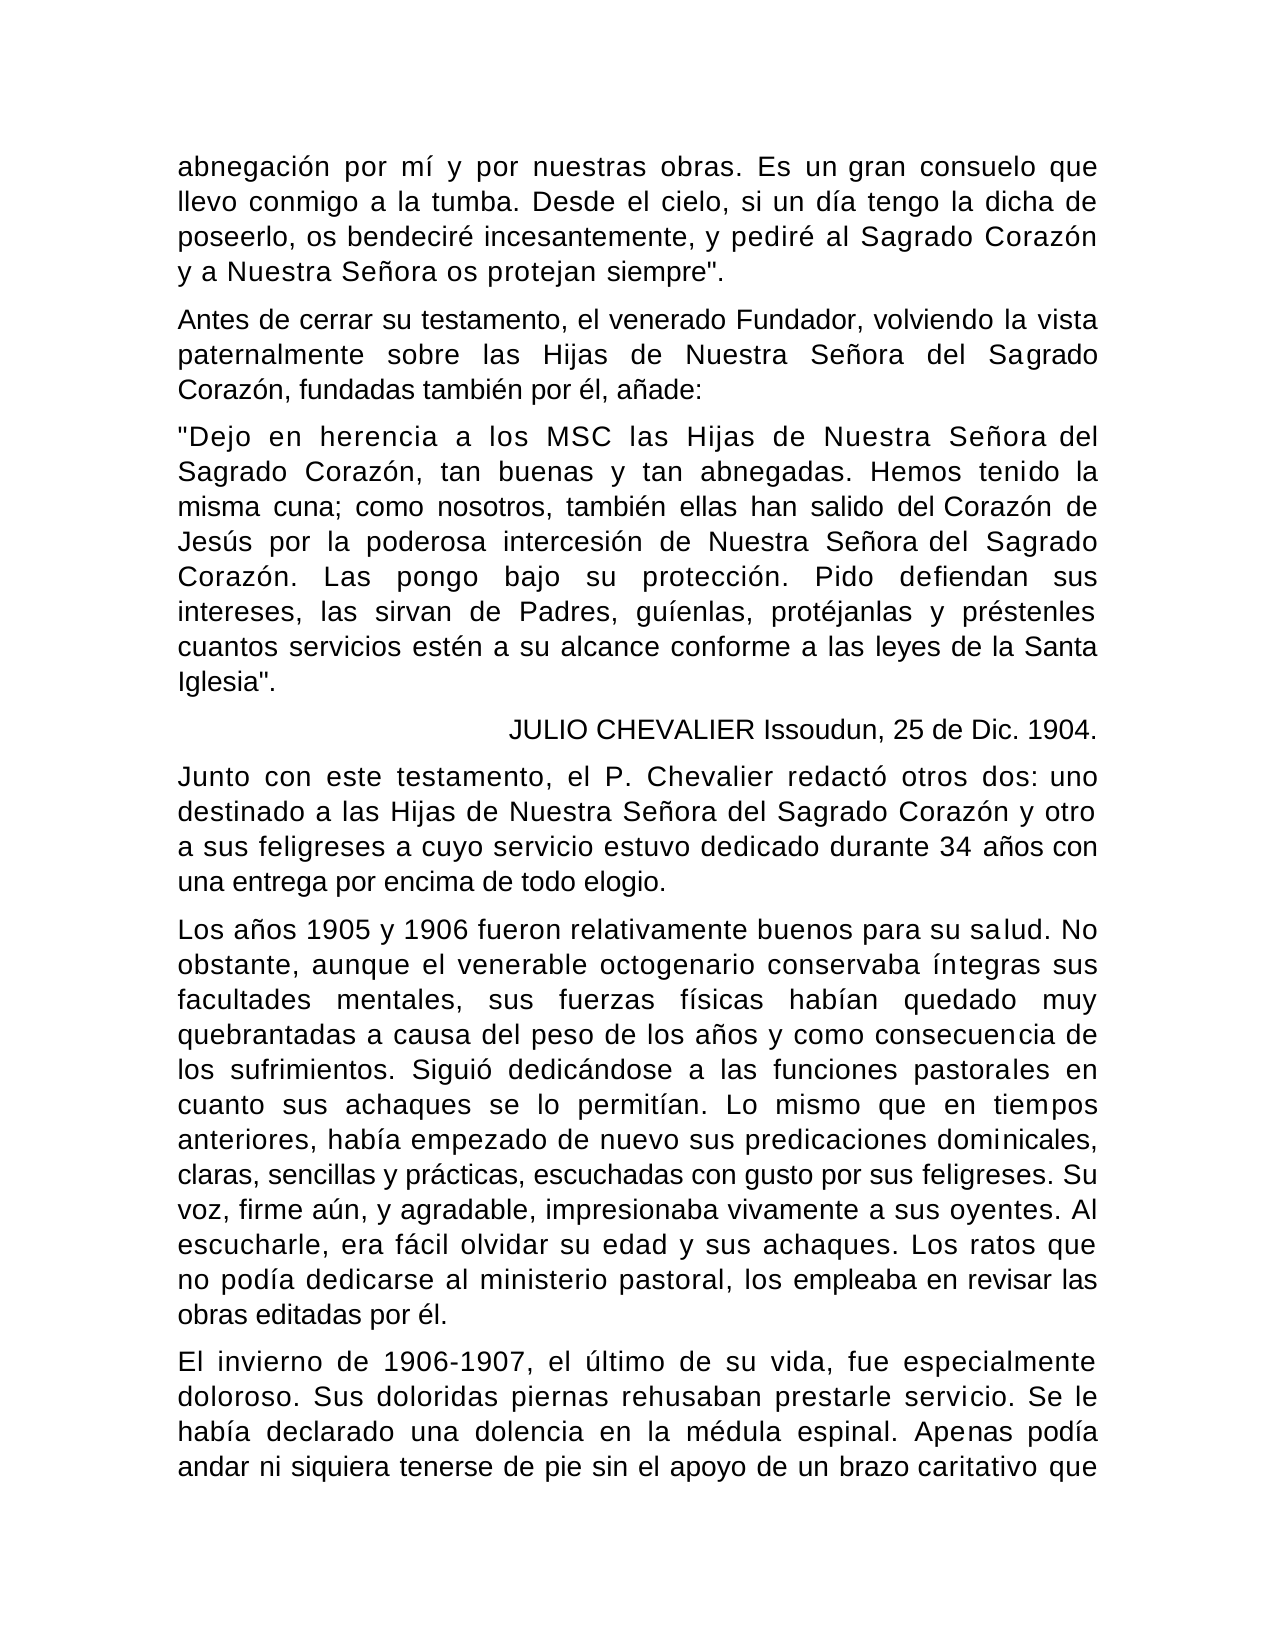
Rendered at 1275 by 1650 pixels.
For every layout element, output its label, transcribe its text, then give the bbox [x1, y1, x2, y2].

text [177, 1343, 1098, 1483]
text Antes de cerrar su testamento, el venerado Fundador, volviendo la vista paternalmente sobre las Hijas de Nuestra Señora del Sagrado Corazón, fundadas también por él, añade: [177, 300, 1098, 405]
text Los años 1905 y 1906 fueron relativamente buenos para su salud. No obstante, aunque el venerable octogenario conservaba íntegras sus facultades mentales, sus fuerzas físicas habían quedado muy quebrantadas a causa del peso de los años y como consecuencia de los sufrimientos. Siguió dedicándose a las funciones pastorales en cuanto sus achaques se lo permitían. Lo mismo que en tiempos anteriores, había empezado de nuevo sus predicaciones dominicales, claras, sencillas y prácticas, escuchadas con gusto por sus feligreses. Su voz, firme aún, y agradable, impresionaba vivamente a sus oyentes. Al escucharle, era fácil olvidar su edad y sus achaques. Los ratos que no podía dedicarse al ministerio pastoral, los empleaba en revisar las obras editadas por él. [177, 910, 1098, 1330]
text Junto con este testamento, el P. Chevalier redactó otros dos: uno destinado a las Hijas de Nuestra Señora del Sagrado Corazón y otro a sus feligreses a cuyo servicio estuvo dedicado durante 34 años con una entrega por encima de todo elogio. [177, 758, 1098, 898]
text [177, 148, 1098, 288]
text "Dejo en herencia a los MSC las Hijas de Nuestra Señora del Sagrado Corazón, tan buenas y tan abnegadas. Hemos tenido la misma cuna; como nosotros, también ellas han salido del Corazón de Jesús por la poderosa intercesión de Nuestra Señora del Sagrado Corazón. Las pongo bajo su protección. Pido defiendan sus intereses, las sirvan de Padres, guíenlas, protéjanlas y préstenles cuantos servicios estén a su alcance conforme a las leyes de la Santa Iglesia". [177, 418, 1098, 698]
text JULIO CHEVALIER Issoudun, 25 de Dic. 1904. [177, 710, 1098, 745]
